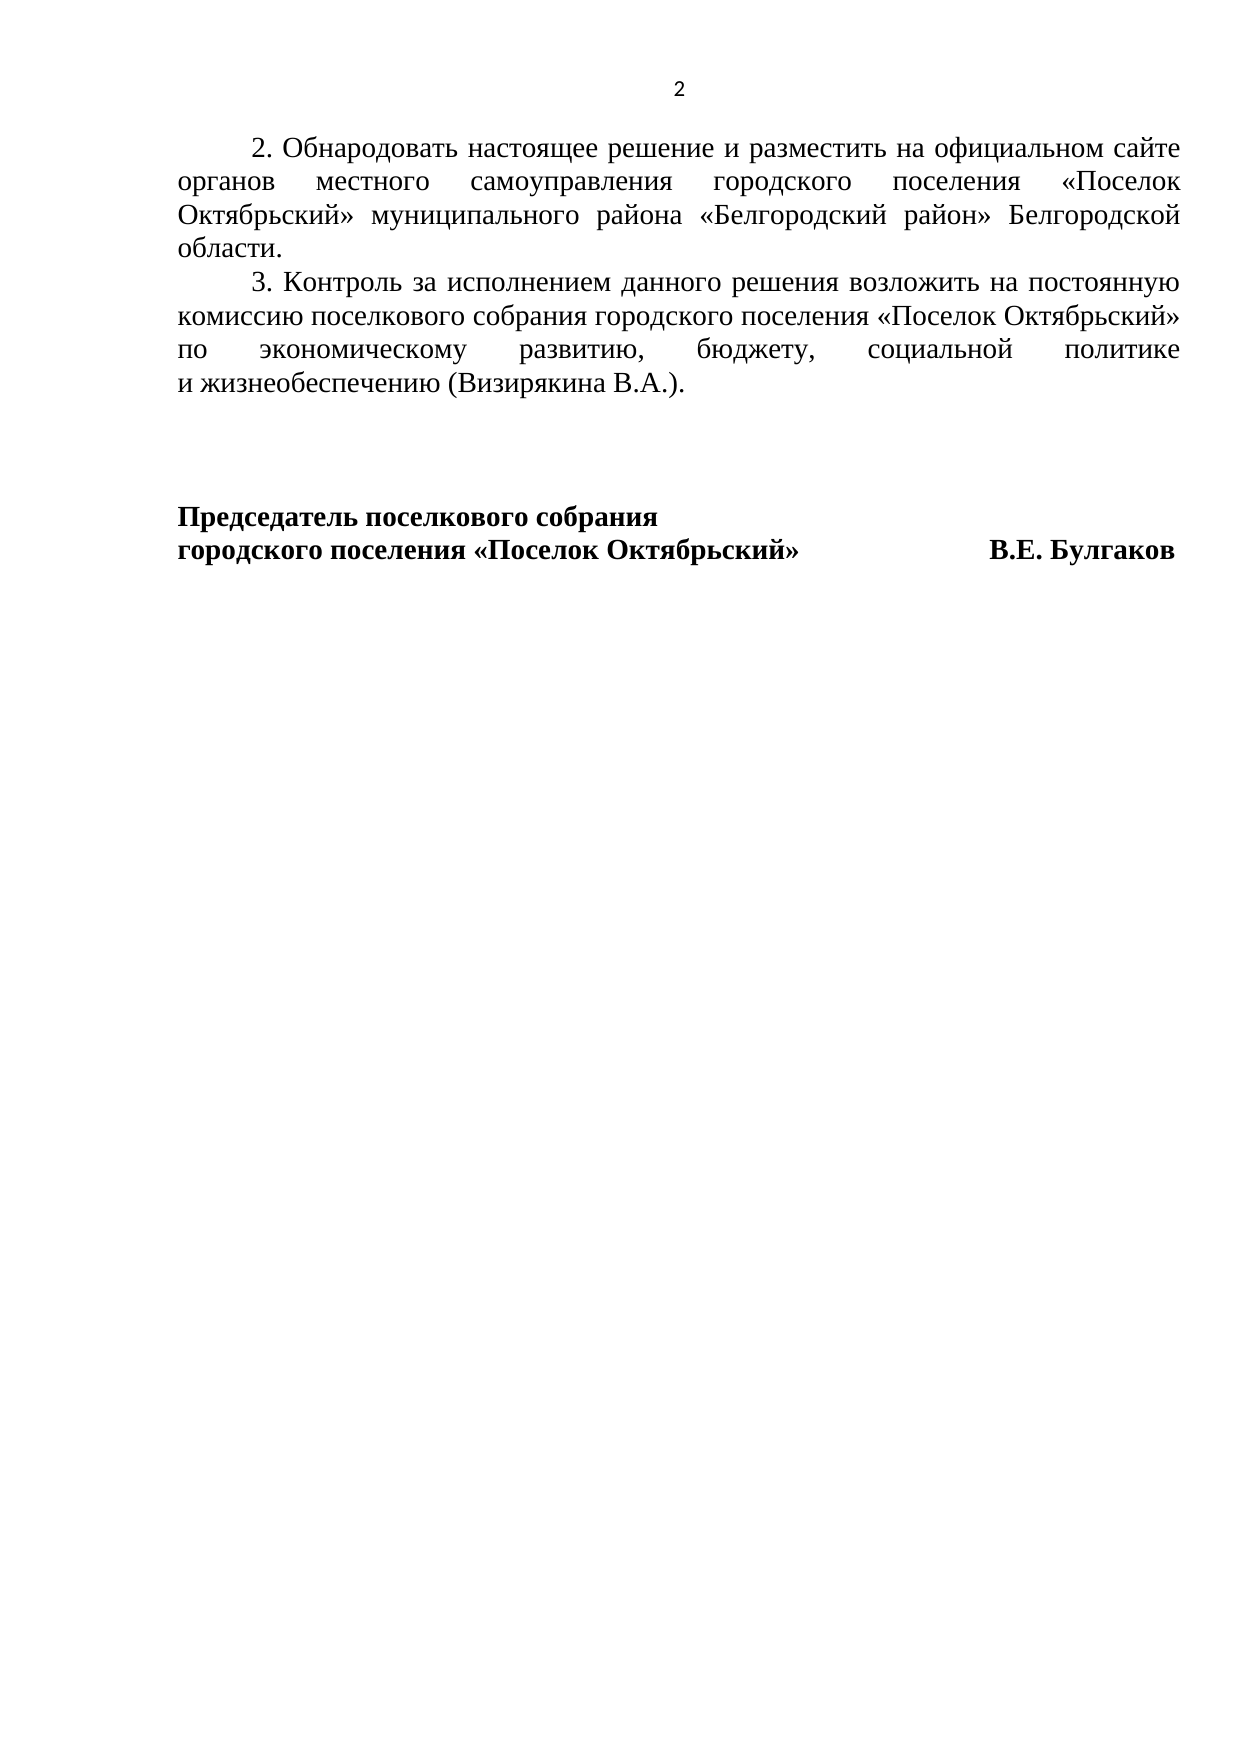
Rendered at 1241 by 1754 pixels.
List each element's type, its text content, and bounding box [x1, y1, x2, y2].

text 3. Контроль за исполнением данного решения возложить на постоянную комиссию поселкового собрания городского поселения «Поселок Октябрьский» по экономическому развитию, бюджету, социальной политике и жизнеобеспечению (Визирякина В.А.). [177, 264, 1181, 398]
text городского поселения «Поселок Октябрьский» В.Е. Булгаков [177, 532, 1181, 566]
text 2. Обнародовать настоящее решение и разместить на официальном сайте органов местного самоуправления городского поселения «Поселок Октябрьский» муниципального района «Белгородский район» Белгородской области. [177, 130, 1181, 264]
text Председатель поселкового собрания [177, 499, 1181, 532]
